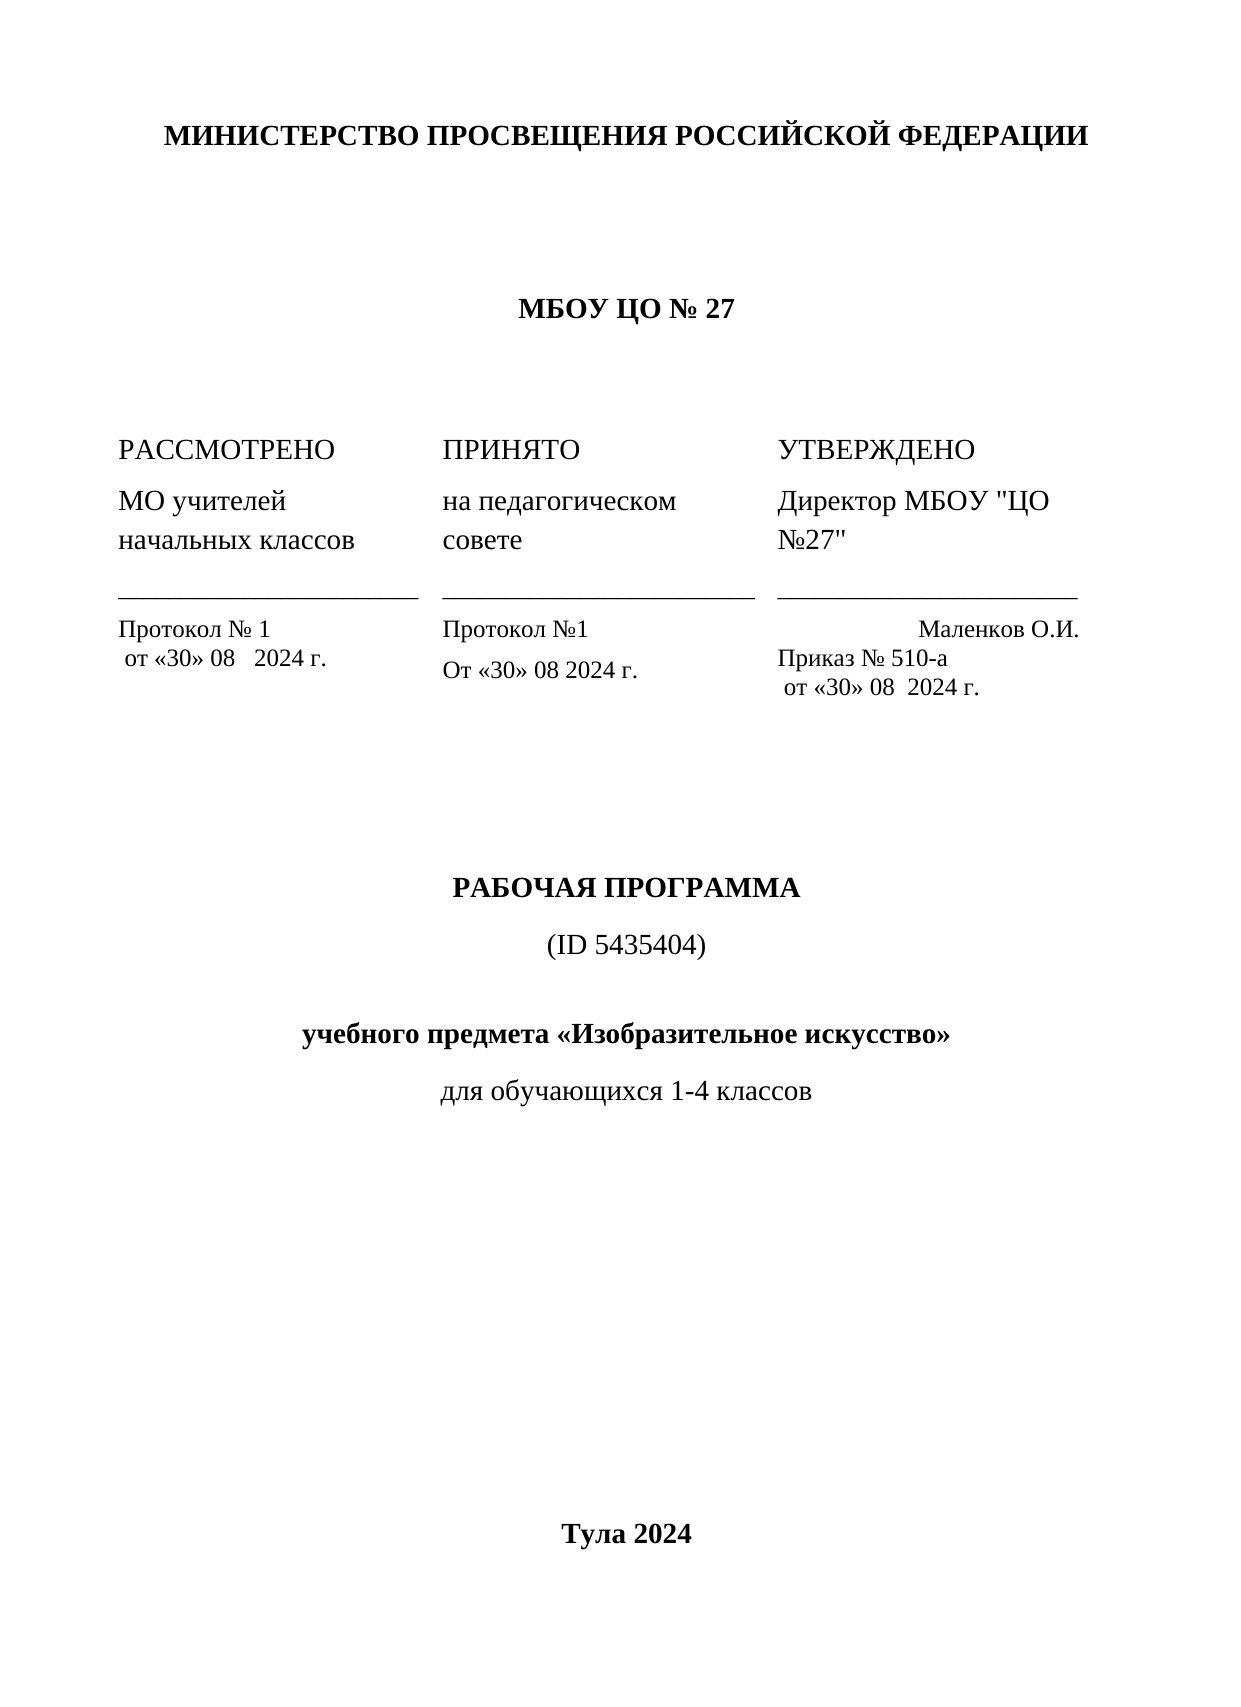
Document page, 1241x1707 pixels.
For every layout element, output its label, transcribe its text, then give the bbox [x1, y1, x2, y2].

text МИНИСТЕРСТВО ПРОСВЕЩЕНИЯ РОССИЙСКОЙ ФЕДЕРАЦИИ [131, 118, 1122, 152]
text для обучающихся 1-4 классов [131, 1073, 1122, 1107]
text учебного предмета «Изобразительное искусство» [131, 1016, 1122, 1050]
table_header УТВЕРЖДЕНО Директор МБОУ "ЦО №27" ________________________ Маленков О.И. Приказ № 510-а от «30» 08 2024 г. [766, 432, 1091, 742]
text (ID 5435404) [131, 927, 1122, 961]
table_header РАССМОТРЕНО МО учителей начальных классов ________________________ Протокол № 1 от «30» 08 2024 г. [107, 432, 431, 742]
text Тула 2024 [131, 1517, 1122, 1550]
text РАБОЧАЯ ПРОГРАММА [131, 870, 1122, 904]
table_header ПРИНЯТО на педагогическом совете _________________________ Протокол №1 От «30» 08 2024 г. [431, 432, 766, 742]
text МБОУ ЦО № 27 [131, 291, 1122, 324]
